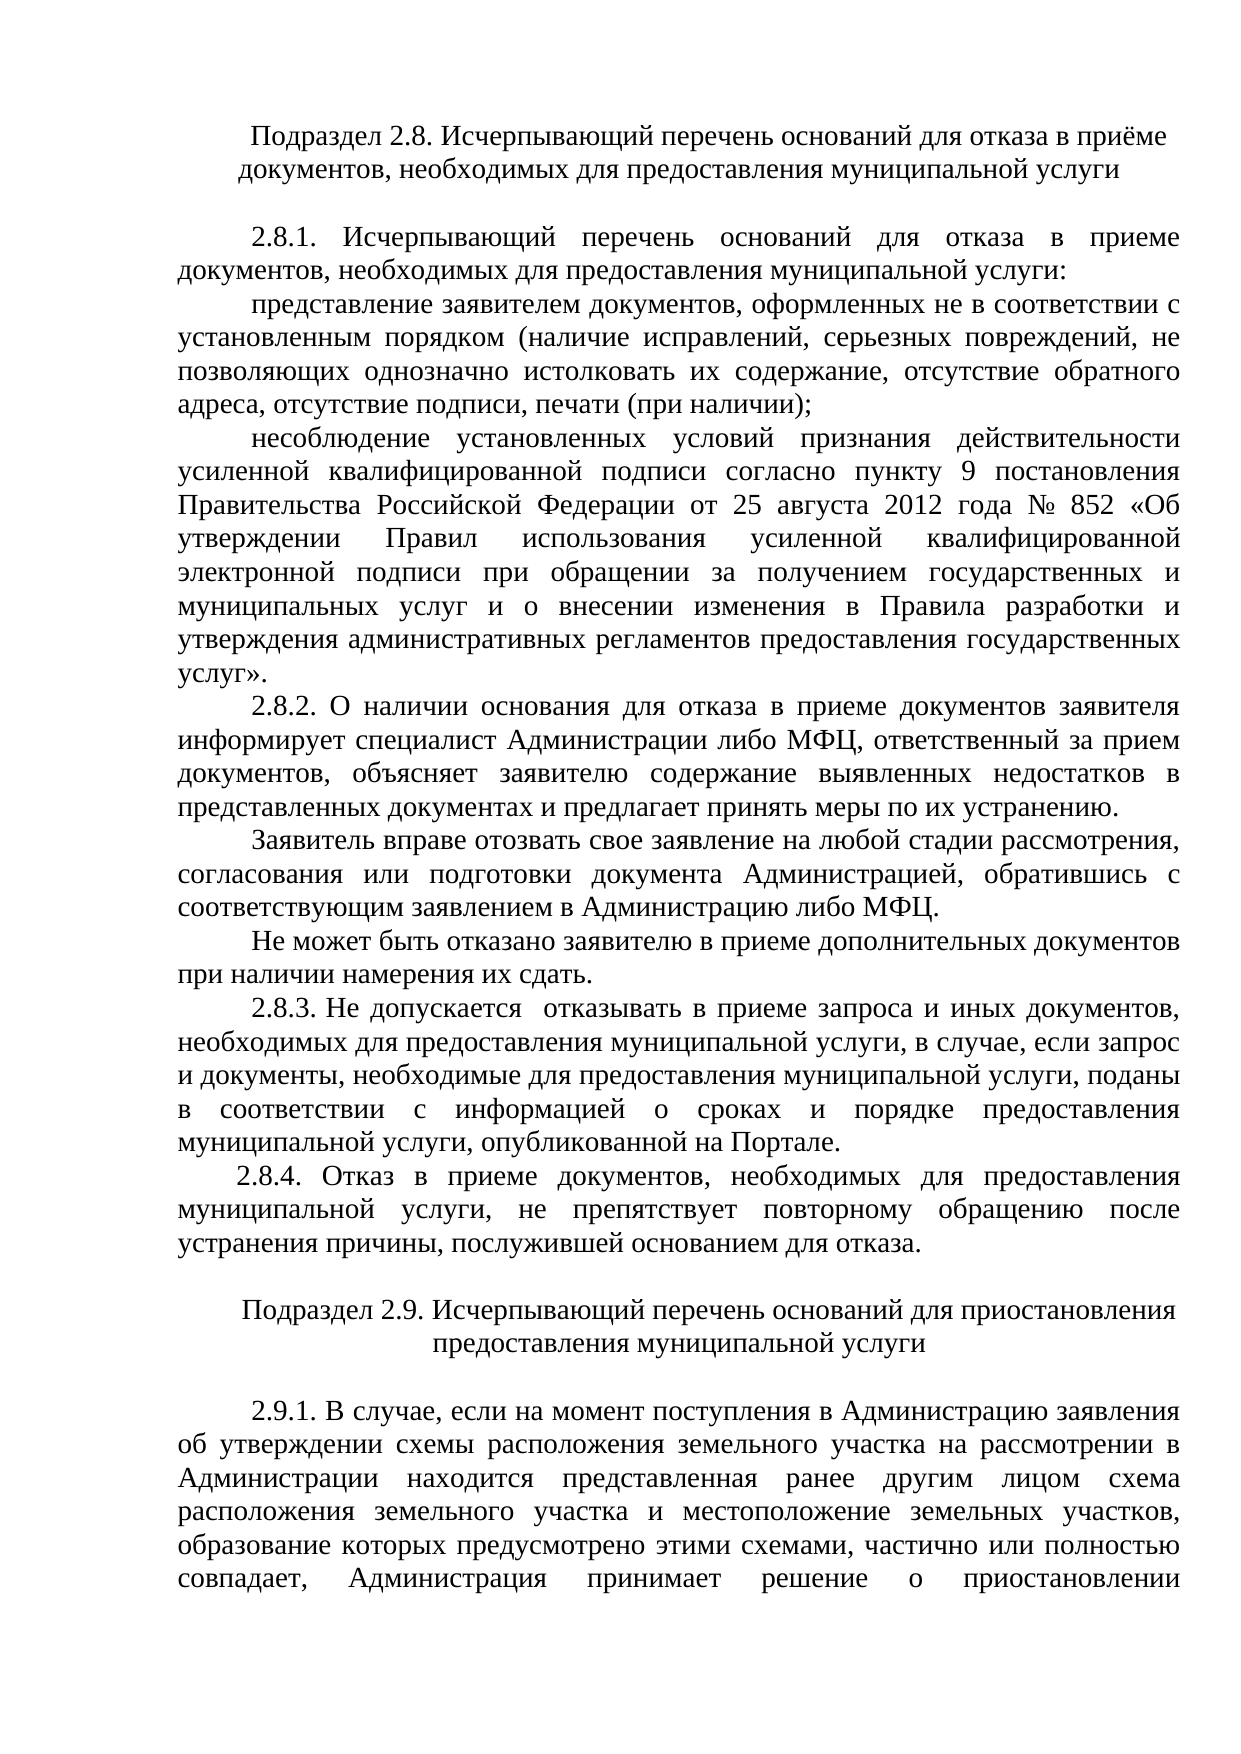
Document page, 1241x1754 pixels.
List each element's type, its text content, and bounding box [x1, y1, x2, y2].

text 2.8.4. Отказ в приеме документов, необходимых для предоставления муниципальной услуги, не препятствует повторному обращению после устранения причины, послужившей основанием для отказа. [177, 1158, 1181, 1258]
text Заявитель вправе отозвать свое заявление на любой стадии рассмотрения, согласования или подготовки документа Администрацией, обратившись с соответствующим заявлением в Администрацию либо МФЦ. [177, 822, 1181, 923]
text Подраздел 2.9. Исчерпывающий перечень оснований для приостановления предоставления муниципальной услуги [177, 1292, 1181, 1359]
text 2.8.2. О наличии основания для отказа в приеме документов заявителя информирует специалист Администрации либо МФЦ, ответственный за прием документов, объясняет заявителю содержание выявленных недостатков в представленных документах и предлагает принять меры по их устранению. [177, 688, 1181, 822]
text Подраздел 2.8. Исчерпывающий перечень оснований для отказа в приёме документов, необходимых для предоставления муниципальной услуги [177, 118, 1181, 185]
text несоблюдение установленных условий признания действительности усиленной квалифицированной подписи согласно пункту 9 постановления Правительства Российской Федерации от 25 августа 2012 года № 852 «Об утверждении Правил использования усиленной квалифицированной электронной подписи при обращении за получением государственных и муниципальных услуг и о внесении изменения в Правила разработки и утверждения административных регламентов предоставления государственных услуг». [177, 420, 1181, 688]
text 2.8.1. Исчерпывающий перечень оснований для отказа в приеме документов, необходимых для предоставления муниципальной услуги: [177, 219, 1181, 286]
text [177, 1393, 1181, 1594]
text 2.8.3. Не допускается отказывать в приеме запроса и иных документов, необходимых для предоставления муниципальной услуги, в случае, если запрос и документы, необходимые для предоставления муниципальной услуги, поданы в соответствии с информацией о сроках и порядке предоставления муниципальной услуги, опубликованной на Портале. [177, 990, 1181, 1158]
text Не может быть отказано заявителю в приеме дополнительных документов при наличии намерения их сдать. [177, 923, 1181, 990]
text представление заявителем документов, оформленных не в соответствии с установленным порядком (наличие исправлений, серьезных повреждений, не позволяющих однозначно истолковать их содержание, отсутствие обратного адреса, отсутствие подписи, печати (при наличии); [177, 286, 1181, 420]
